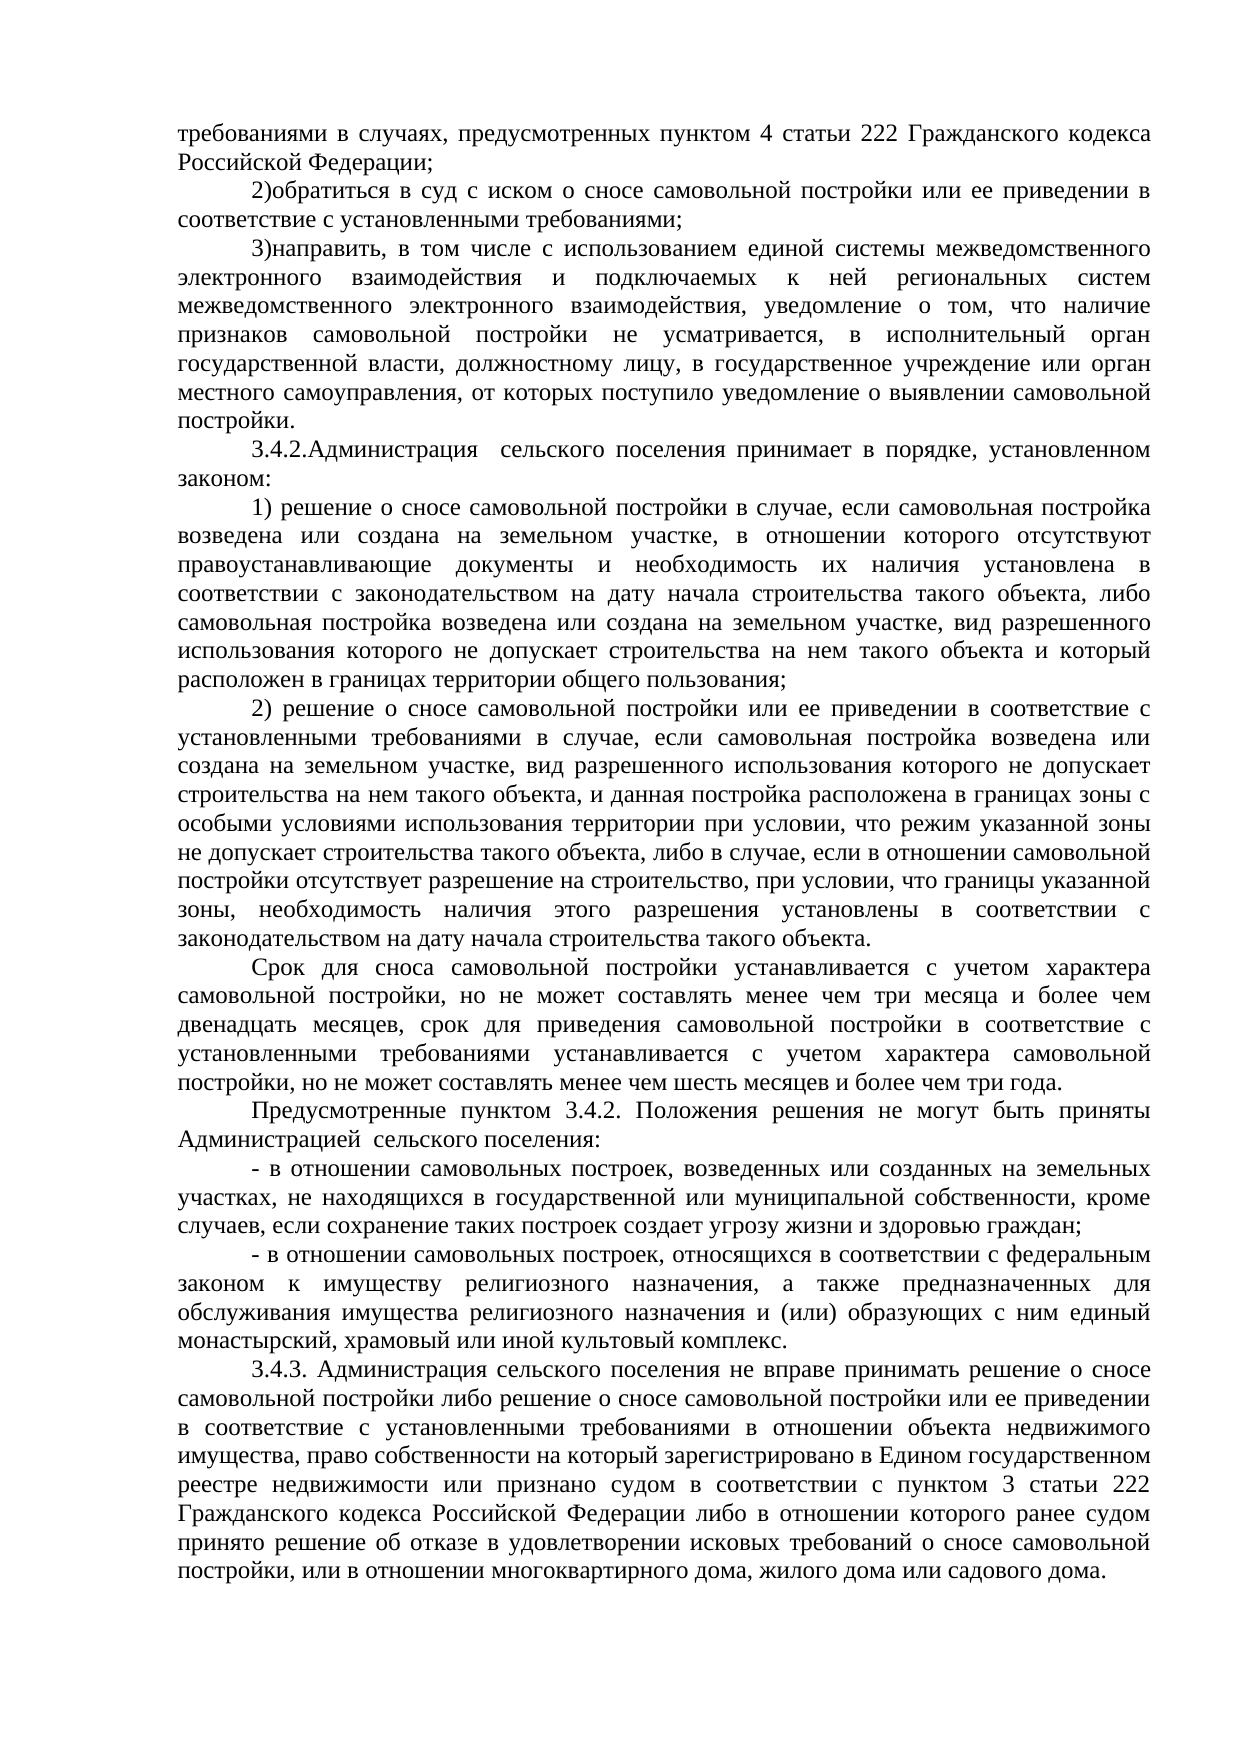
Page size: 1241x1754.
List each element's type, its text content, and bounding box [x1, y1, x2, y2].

text 3.4.3. Администрация сельского поселения не вправе принимать решение о сносе самовольной постройки либо решение о сносе самовольной постройки или ее приведении в соответствие с установленными требованиями в отношении объекта недвижимого имущества, право собственности на который зарегистрировано в Едином государственном реестре недвижимости или признано судом в соответствии с пунктом 3 статьи 222 Гражданского кодекса Российской Федерации либо в отношении которого ранее судом принято решение об отказе в удовлетворении исковых требований о сносе самовольной постройки, или в отношении многоквартирного дома, жилого дома или садового дома. [177, 1354, 1152, 1584]
text 3)направить, в том числе с использованием единой системы межведомственного электронного взаимодействия и подключаемых к ней региональных систем межведомственного электронного взаимодействия, уведомление о том, что наличие признаков самовольной постройки не усматривается, в исполнительный орган государственной власти, должностному лицу, в государственное учреждение или орган местного самоуправления, от которых поступило уведомление о выявлении самовольной постройки. [177, 233, 1152, 434]
text 3.4.2.Администрация сельского поселения принимает в порядке, установленном законом: [177, 434, 1152, 492]
text 2) решение о сносе самовольной постройки или ее приведении в соответствие с установленными требованиями в случае, если самовольная постройка возведена или создана на земельном участке, вид разрешенного использования которого не допускает строительства на нем такого объекта, и данная постройка расположена в границах зоны с особыми условиями использования территории при условии, что режим указанной зоны не допускает строительства такого объекта, либо в случае, если в отношении самовольной постройки отсутствует разрешение на строительство, при условии, что границы указанной зоны, необходимость наличия этого разрешения установлены в соответствии с законодательством на дату начала строительства такого объекта. [177, 693, 1152, 952]
text - в отношении самовольных построек, возведенных или созданных на земельных участках, не находящихся в государственной или муниципальной собственности, кроме случаев, если сохранение таких построек создает угрозу жизни и здоровью граждан; [177, 1153, 1152, 1239]
text 2)обратиться в суд с иском о сносе самовольной постройки или ее приведении в соответствие с установленными требованиями; [177, 176, 1152, 233]
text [177, 118, 1152, 176]
text - в отношении самовольных построек, относящихся в соответствии с федеральным законом к имуществу религиозного назначения, а также предназначенных для обслуживания имущества религиозного назначения и (или) образующих с ним единый монастырский, храмовый или иной культовый комплекс. [177, 1239, 1152, 1354]
text 1) решение о сносе самовольной постройки в случае, если самовольная постройка возведена или создана на земельном участке, в отношении которого отсутствуют правоустанавливающие документы и необходимость их наличия установлена в соответствии с законодательством на дату начала строительства такого объекта, либо самовольная постройка возведена или создана на земельном участке, вид разрешенного использования которого не допускает строительства на нем такого объекта и который расположен в границах территории общего пользования; [177, 492, 1152, 693]
text Предусмотренные пунктом 3.4.2. Положения решения не могут быть приняты Администрацией сельского поселения: [177, 1096, 1152, 1153]
text Срок для сноса самовольной постройки устанавливается с учетом характера самовольной постройки, но не может составлять менее чем три месяца и более чем двенадцать месяцев, срок для приведения самовольной постройки в соответствие с установленными требованиями устанавливается с учетом характера самовольной постройки, но не может составлять менее чем шесть месяцев и более чем три года. [177, 952, 1152, 1096]
